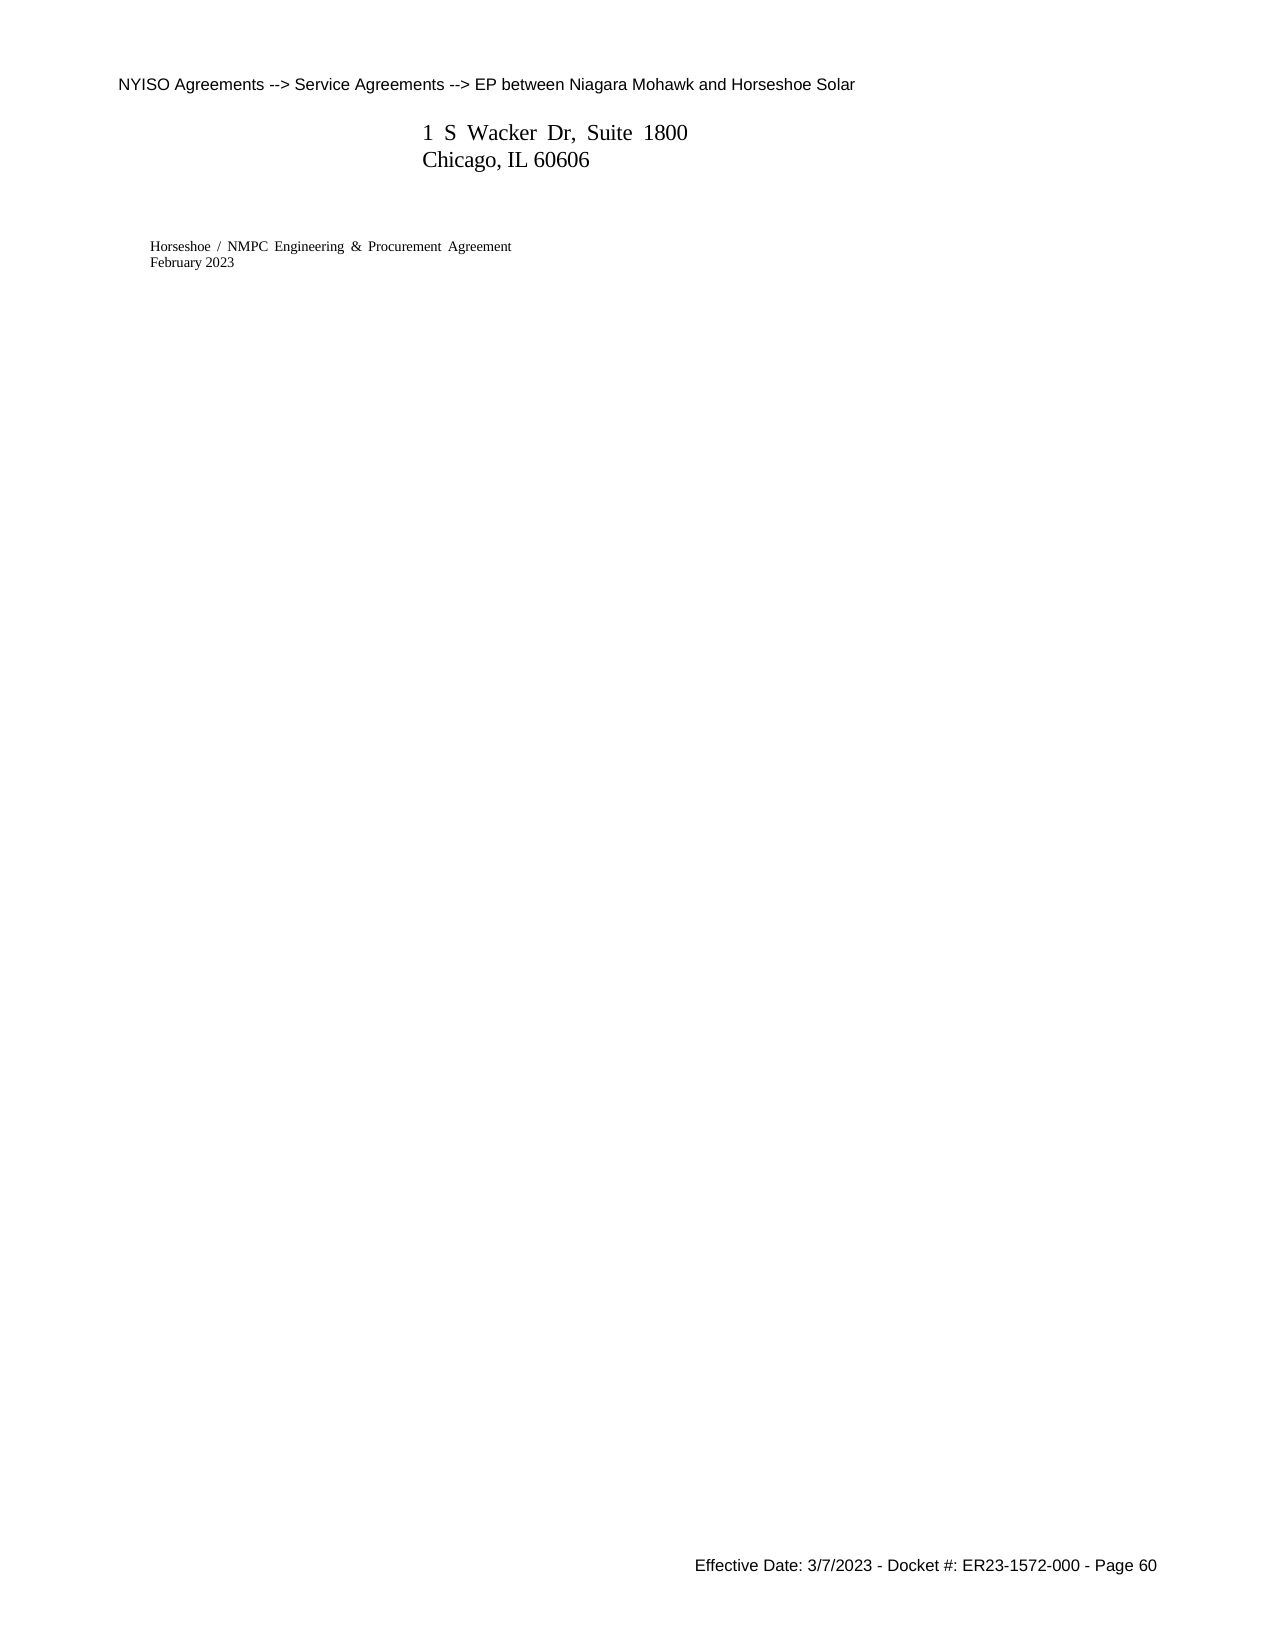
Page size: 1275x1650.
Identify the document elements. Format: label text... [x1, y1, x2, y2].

text 1 S Wacker Dr, Suite 1800 Chicago, IL 60606 [422, 119, 688, 173]
text Horseshoe / NMPC Engineering & Procurement Agreement February 2023 [150, 238, 512, 271]
